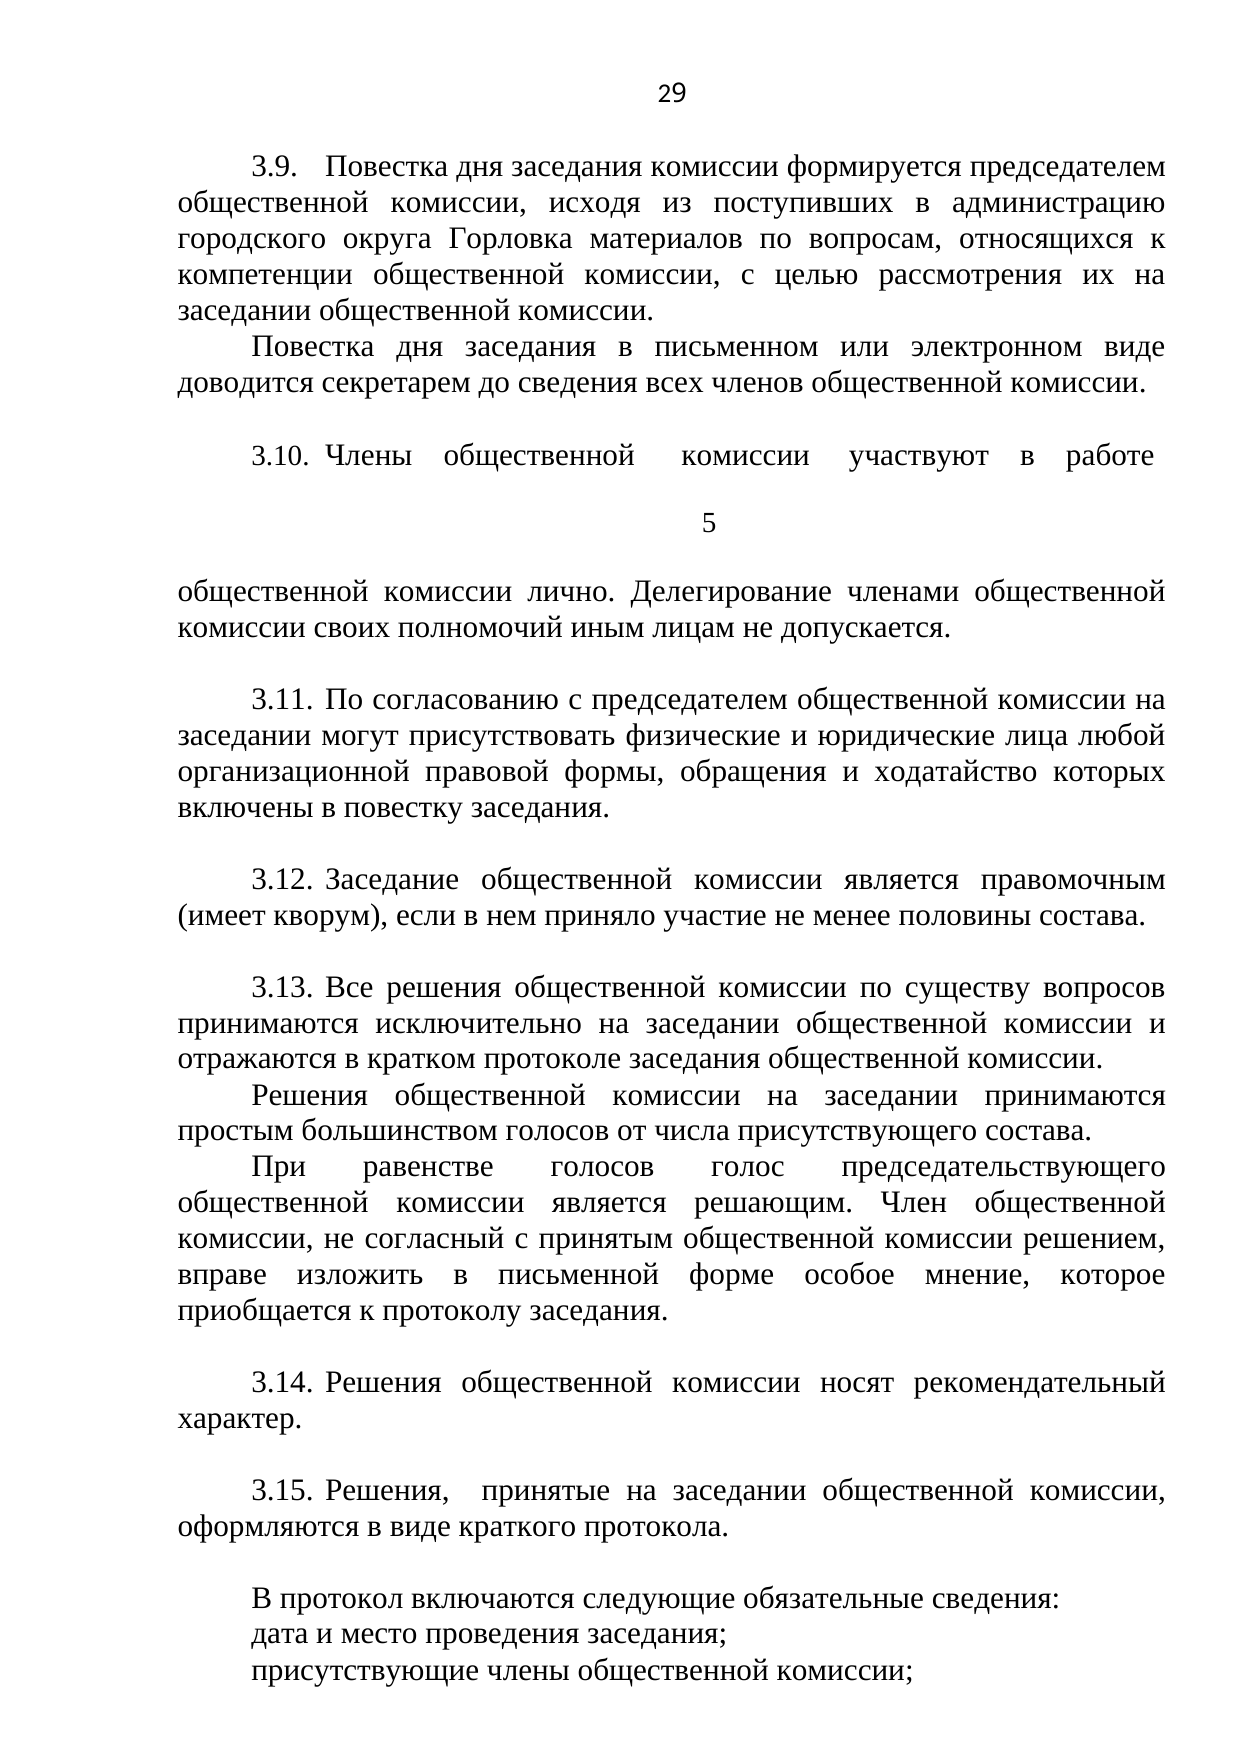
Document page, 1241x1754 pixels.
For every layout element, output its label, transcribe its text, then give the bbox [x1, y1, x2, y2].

list 5 [251, 506, 1167, 539]
text 3.14. Решения общественной комиссии носят рекомендательный характер. [177, 1363, 1167, 1435]
text присутствующие члены общественной комиссии; [177, 1651, 1167, 1687]
text дата и место проведения заседания; [177, 1615, 1167, 1651]
list Повестка дня заседания комиссии формируется председателем общественной комиссии, исходя из поступивших в администрацию городского округа Горловка материалов по вопросам, относящихся к компетенции общественной комиссии, с целью рассмотрения их на заседании общественной комиссии. [177, 148, 1167, 327]
list По согласованию с председателем общественной комиссии на заседании могут присутствовать физические и юридические лица любой организационной правовой формы, обращения и ходатайство которых включены в повестку заседания. [177, 680, 1167, 824]
text Решения общественной комиссии на заседании принимаются простым большинством голосов от числа присутствующего состава. [177, 1076, 1167, 1148]
text Повестка дня заседания в письменном или электронном виде доводится секретарем до сведения всех членов общественной комиссии. [177, 327, 1167, 399]
text 3.15. Решения, принятые на заседании общественной комиссии, оформляются в виде краткого протокола. [177, 1471, 1167, 1543]
text 3.13. Все решения общественной комиссии по существу вопросов принимаются исключительно на заседании общественной комиссии и отражаются в кратком протоколе заседания общественной комиссии. [177, 968, 1167, 1076]
list Члены общественной комиссии участвуют в работе [177, 436, 1167, 472]
list общественной комиссии лично. Делегирование членами общественной комиссии своих полномочий иным лицам не допускается. [177, 573, 1167, 644]
text При равенстве голосов голос председательствующего общественной комиссии является решающим. Член общественной комиссии, не согласный с принятым общественной комиссии решением, вправе изложить в письменной форме особое мнение, которое приобщается к протоколу заседания. [177, 1148, 1167, 1327]
text В протокол включаются следующие обязательные сведения: [177, 1579, 1167, 1615]
text 3.12. Заседание общественной комиссии является правомочным (имеет кворум), если в нем приняло участие не менее половины состава. [177, 860, 1167, 932]
